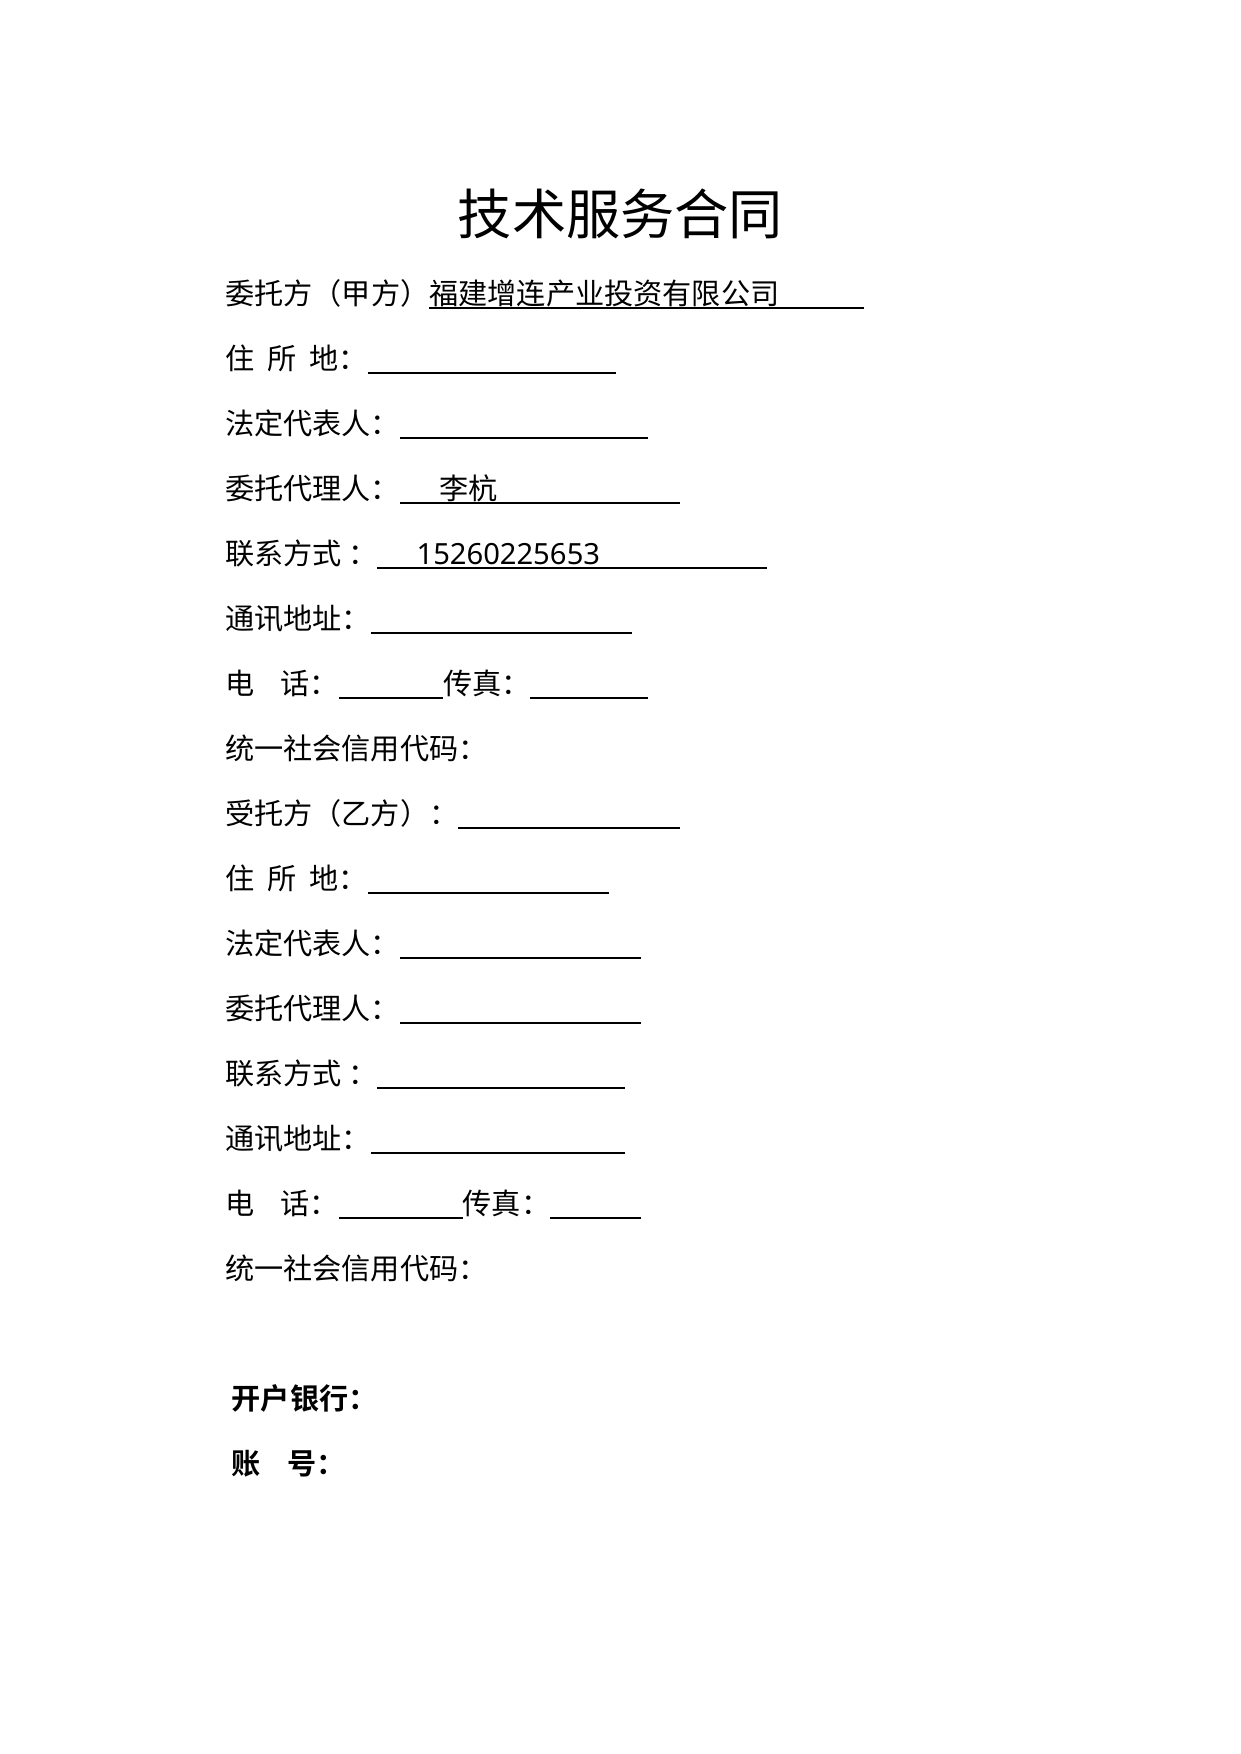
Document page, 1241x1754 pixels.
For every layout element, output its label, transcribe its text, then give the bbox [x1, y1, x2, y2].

text 委托代理人： 李杭 [187, 454, 1053, 519]
text 法定代表人： [187, 389, 1053, 454]
text 开户银行： [187, 1364, 1053, 1429]
text 住 所 地： [188, 324, 1053, 389]
text 统一社会信用代码： [187, 1234, 1053, 1299]
text 电 话： 传真： [187, 649, 1053, 714]
text 联系方式 ： 15260225653 [187, 519, 1053, 584]
text 委托方（甲方）福建增连产业投资有限公司 [188, 259, 1053, 324]
text 统一社会信用代码： [187, 714, 1053, 779]
text 技术服务合同 [187, 162, 1053, 259]
text 住 所 地： [187, 844, 1053, 909]
text 受托方（乙方）： [187, 779, 1053, 844]
text 通讯地址： [187, 584, 1053, 649]
text 账 号： [187, 1429, 994, 1494]
text 通讯地址： [187, 1104, 1053, 1169]
text 联系方式 ： [187, 1039, 1053, 1104]
text 电 话： 传真： [187, 1169, 1053, 1234]
text 委托代理人： [187, 974, 1053, 1039]
text 法定代表人： [187, 909, 1053, 974]
